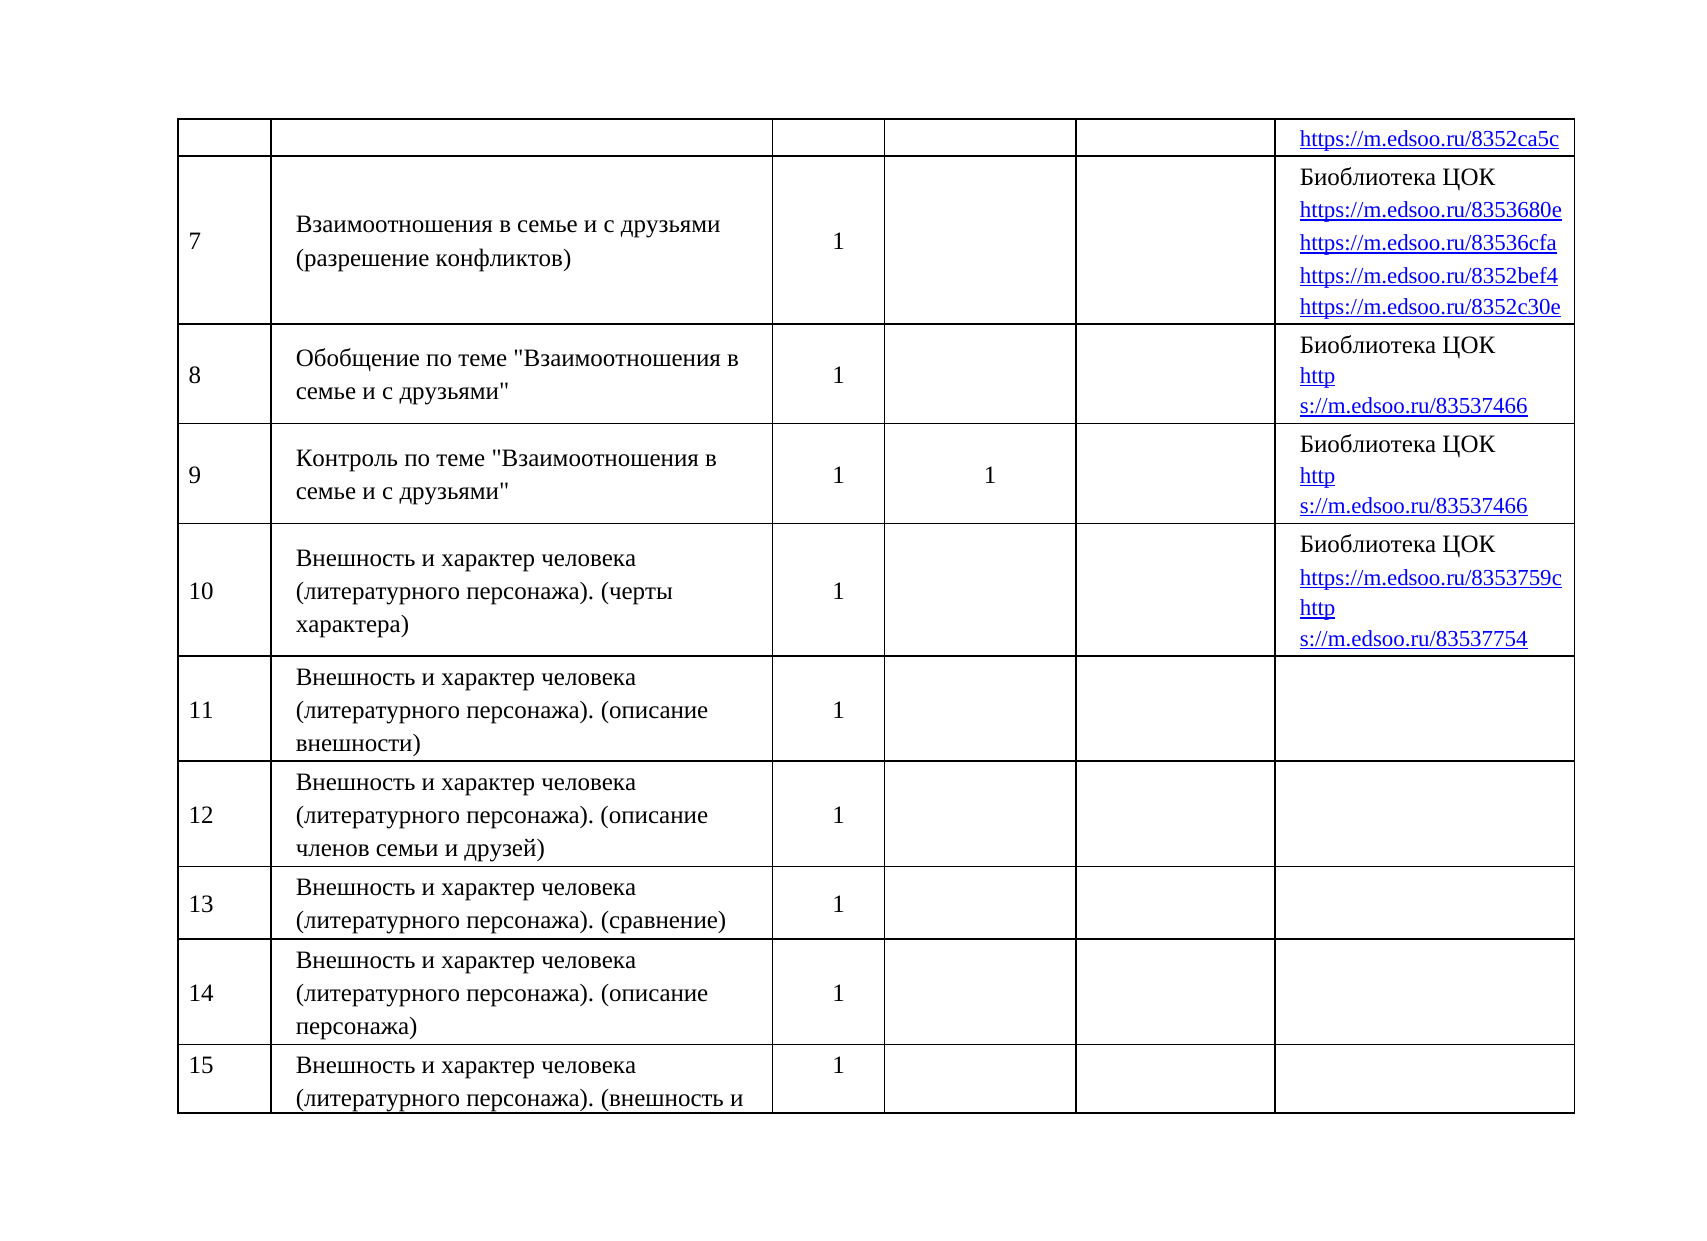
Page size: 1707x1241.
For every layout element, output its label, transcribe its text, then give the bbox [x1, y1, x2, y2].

table_cell 1 [773, 867, 884, 938]
table_cell Контроль по теме "Взаимоотношения в семье и с друзьями" [272, 424, 772, 522]
table_cell 1 [885, 424, 1075, 522]
table_cell [885, 524, 1075, 655]
table_cell Биоблиотека ЦОК https://m.edsoo.ru/8353680e https://m.edsoo.ru/83536cfa https://m.edsoo.ru/8352bef4 https://m.edsoo.ru/8352c30e [1276, 157, 1574, 323]
table_cell [1077, 940, 1274, 1043]
table_cell [1077, 157, 1274, 323]
table_cell [1077, 1045, 1274, 1112]
table_cell 8 [179, 325, 270, 423]
table_cell 7 [179, 157, 270, 323]
table_cell [1077, 524, 1274, 655]
table_cell Внешность и характер человека (литературного персонажа). (описание персонажа) [272, 940, 772, 1043]
table_cell 11 [179, 657, 270, 760]
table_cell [272, 1045, 772, 1112]
table_cell 1 [773, 325, 884, 423]
table_cell 14 [179, 940, 270, 1043]
table_cell [885, 120, 1075, 155]
table_cell Внешность и характер человека (литературного персонажа). (описание членов семьи и друзей) [272, 762, 772, 866]
table_cell [885, 867, 1075, 938]
table_cell [885, 762, 1075, 866]
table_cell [272, 120, 772, 155]
table_cell Обобщение по теме "Взаимоотношения в семье и с друзьями" [272, 325, 772, 423]
table_cell [1276, 940, 1574, 1043]
table_cell 1 [773, 524, 884, 655]
table_cell Внешность и характер человека (литературного персонажа). (сравнение) [272, 867, 772, 938]
table_cell [885, 940, 1075, 1043]
table_cell 9 [179, 424, 270, 522]
table_cell 1 [773, 940, 884, 1043]
table_cell [1276, 867, 1574, 938]
table_cell 1 [773, 762, 884, 866]
table_cell Биоблиотека ЦОК https://m.edsoo.ru/83537466 [1276, 325, 1574, 423]
table_cell Внешность и характер человека (литературного персонажа). (черты характера) [272, 524, 772, 655]
table_cell [1276, 657, 1574, 760]
table_cell [1276, 762, 1574, 866]
table_cell [1077, 657, 1274, 760]
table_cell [1276, 120, 1574, 155]
table_cell [885, 325, 1075, 423]
table_cell 1 [773, 1045, 884, 1112]
table_cell [885, 1045, 1075, 1112]
table_cell 12 [179, 762, 270, 866]
table_cell [1276, 1045, 1574, 1112]
table_cell 13 [179, 867, 270, 938]
table_cell Взаимоотношения в семье и с друзьями (разрешение конфликтов) [272, 157, 772, 323]
table_cell Биоблиотека ЦОК https://m.edsoo.ru/8353759c https://m.edsoo.ru/83537754 [1276, 524, 1574, 655]
table_cell [1077, 867, 1274, 938]
table_cell [885, 157, 1075, 323]
table_cell 1 [773, 120, 884, 155]
table_cell Биоблиотека ЦОК https://m.edsoo.ru/83537466 [1276, 424, 1574, 522]
table_cell 10 [179, 524, 270, 655]
table_cell [1077, 120, 1274, 155]
table_cell 15 [179, 1045, 270, 1112]
table_cell Внешность и характер человека (литературного персонажа). (описание внешности) [272, 657, 772, 760]
table_cell 1 [773, 157, 884, 323]
table_cell [1077, 762, 1274, 866]
table_cell [1077, 325, 1274, 423]
table_cell 1 [773, 424, 884, 522]
table_cell [885, 657, 1075, 760]
table_cell [1077, 424, 1274, 522]
table_cell 6 [179, 120, 270, 155]
table_cell 1 [773, 657, 884, 760]
